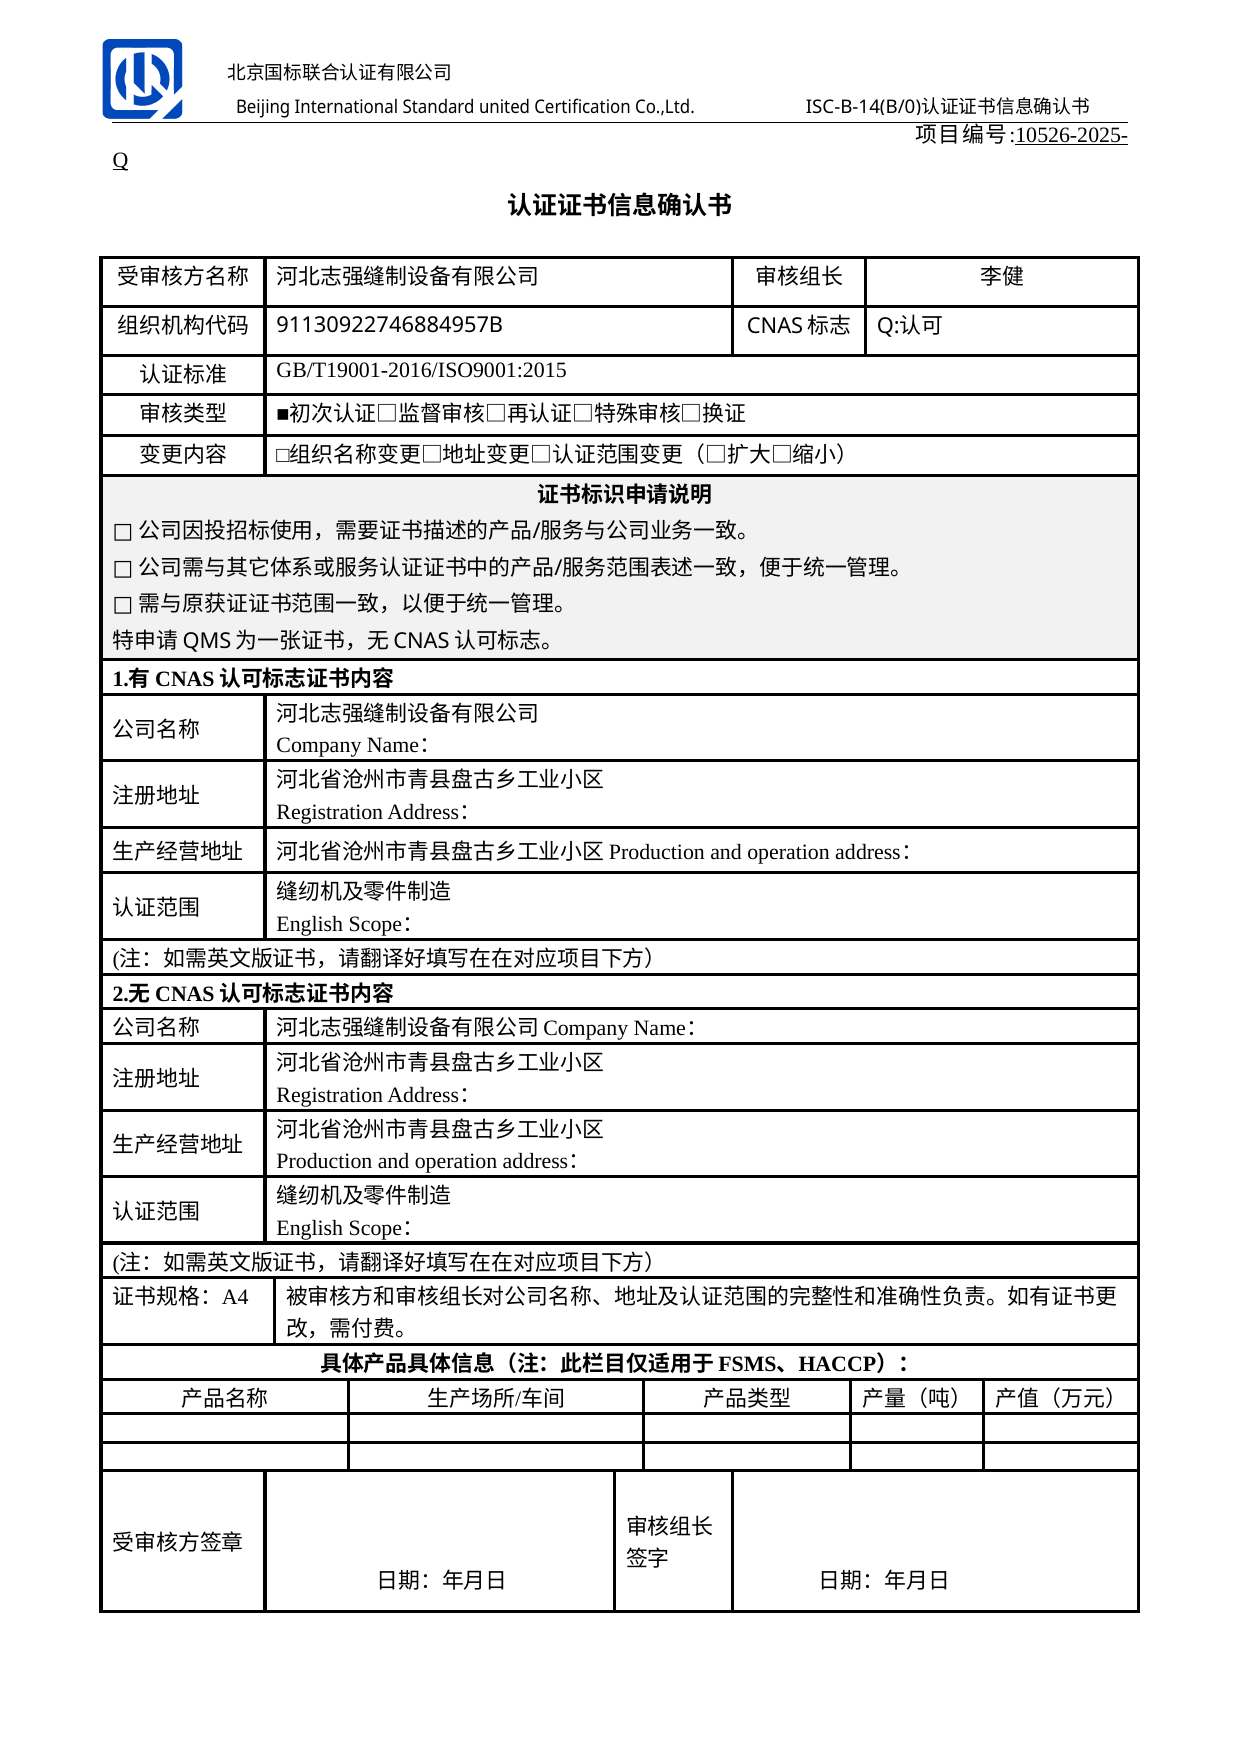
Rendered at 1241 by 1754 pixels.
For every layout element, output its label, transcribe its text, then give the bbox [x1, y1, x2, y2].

table_cell 1.有CNAS认可标志证书内容 [103, 661, 1137, 693]
table_cell 证书标识申请说明 □ 公司因投招标使用，需要证书描述的产品/服务与公司业务一致。 □ 公司需与其它体系或服务认证证书中的产品/服务范围表述一致，便于统一管理。 □ 需与原获证证书范围一致，以便于统一管理。 特申请QMS为一张证书，无CNAS认可标志。 [103, 477, 1137, 658]
table_cell 河北省沧州市青县盘古乡工业小区 Production and operation address： [267, 1112, 1137, 1175]
table_cell 河北省沧州市青县盘古乡工业小区 Registration Address： [267, 1045, 1137, 1108]
table_cell [852, 1444, 982, 1469]
table_cell 变更内容 [103, 437, 263, 474]
table_cell [103, 1415, 347, 1441]
table_cell 被审核方和审核组长对公司名称、地址及认证范围的完整性和准确性负责。如有证书更改，需付费。 [276, 1279, 1137, 1343]
table_cell [350, 1415, 642, 1441]
table_header 受审核方名称 [103, 259, 263, 305]
table_cell [985, 1444, 1137, 1469]
table_cell [350, 1444, 642, 1469]
table_cell [985, 1415, 1137, 1441]
table_header 审核组长 [734, 259, 864, 305]
table_cell ■初次认证□监督审核□再认证□特殊审核□换证 [267, 396, 1137, 433]
table_header 河北志强缝制设备有限公司 [267, 259, 731, 305]
table_cell 公司名称 [103, 1010, 263, 1042]
table_cell [852, 1415, 982, 1441]
table_cell 产品类型 [645, 1381, 849, 1412]
table_cell Q:认可 [867, 308, 1137, 354]
table_cell 产量（吨） [852, 1381, 982, 1412]
table_cell 日期：年月日 [734, 1472, 1137, 1610]
table_cell 河北省沧州市青县盘古乡工业小区 Registration Address： [267, 762, 1137, 826]
table_cell 缝纫机及零件制造 English Scope： [267, 874, 1137, 938]
table_cell 组织机构代码 [103, 308, 263, 354]
picture [102, 39, 183, 119]
table_cell 缝纫机及零件制造 English Scope： [267, 1178, 1137, 1241]
table_cell 日期：年月日 [267, 1472, 613, 1610]
table_cell 认证范围 [103, 1178, 263, 1241]
table_cell □组织名称变更□地址变更□认证范围变更（□扩大□缩小） [267, 437, 1137, 474]
table_cell 河北省沧州市青县盘古乡工业小区Production and operation address： [267, 829, 1137, 871]
table_cell 产品名称 [103, 1381, 347, 1412]
table_header 李健 [867, 259, 1137, 305]
table_cell 产值（万元） [985, 1381, 1137, 1412]
text 认证证书信息确认书 [112, 185, 1128, 222]
table_cell 生产经营地址 [103, 1112, 263, 1175]
table_cell [645, 1444, 849, 1469]
text 项目编号:10526-2025-Q [112, 123, 1128, 173]
table_cell 公司名称 [103, 696, 263, 759]
table_cell 2.无CNAS认可标志证书内容 [103, 976, 1137, 1007]
table_cell 审核类型 [103, 396, 263, 433]
table_cell 具体产品具体信息（注：此栏目仅适用于FSMS、HACCP）： [103, 1346, 1137, 1377]
table_cell 生产场所/车间 [350, 1381, 642, 1412]
table_cell (注：如需英文版证书，请翻译好填写在在对应项目下方） [103, 941, 1137, 972]
table_cell (注：如需英文版证书，请翻译好填写在在对应项目下方） [103, 1245, 1137, 1276]
table_cell 注册地址 [103, 1045, 263, 1108]
table_cell 91130922746884957B [267, 308, 731, 354]
table_cell 河北志强缝制设备有限公司Company Name： [267, 1010, 1137, 1042]
table_cell GB/T19001-2016/ISO9001:2015 [267, 357, 1137, 393]
table_cell CNAS标志 [734, 308, 864, 354]
table_cell 受审核方签章 [103, 1472, 263, 1610]
table_cell 河北志强缝制设备有限公司 Company Name： [267, 696, 1137, 759]
table_cell 生产经营地址 [103, 829, 263, 871]
table_cell 证书规格：A4 [103, 1279, 273, 1343]
table_cell 认证标准 [103, 357, 263, 393]
table_cell [645, 1415, 849, 1441]
table_cell 审核组长签字 [616, 1472, 731, 1610]
table_cell 认证范围 [103, 874, 263, 938]
table_cell [103, 1444, 347, 1469]
table_cell 注册地址 [103, 762, 263, 826]
